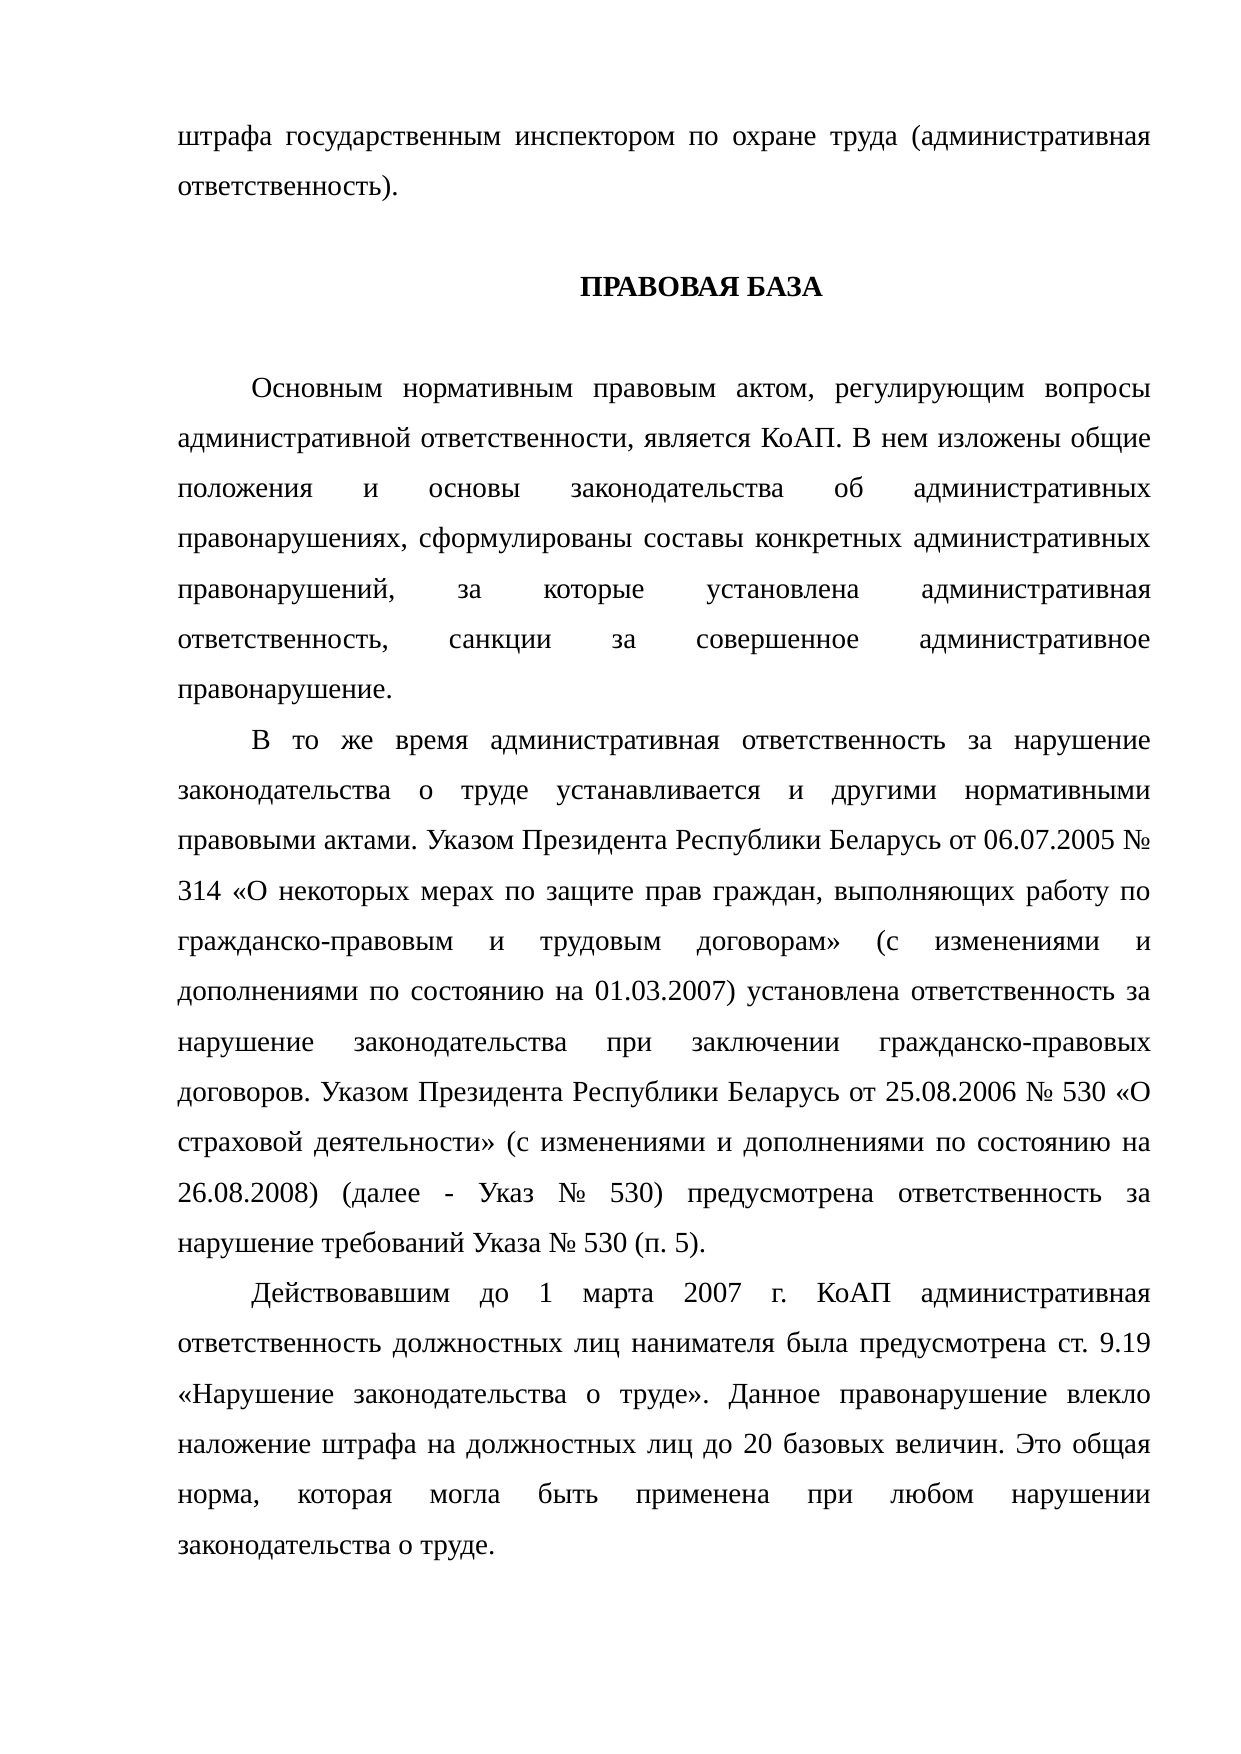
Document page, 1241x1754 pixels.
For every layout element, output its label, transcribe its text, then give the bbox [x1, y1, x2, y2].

text В то же время административная ответственность за нарушение законодательства о труде устанавливается и другими нормативными правовыми актами. Указом Президента Республики Беларусь от 06.07.2005 № 314 «О некоторых мерах по защите прав граждан, выполняющих работу по гражданско-правовым и трудовым договорам» (с изменениями и дополнениями по состоянию на 01.03.2007) установлена ответственность за нарушение законодательства при заключении гражданско-правовых договоров. Указом Президента Республики Беларусь от 25.08.2006 № 530 «О страховой деятельности» (с изменениями и дополнениями по состоянию на 26.08.2008) (далее - Указ № 530) предусмотрена ответственность за нарушение требований Указа № 530 (п. 5). [177, 722, 1152, 1258]
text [177, 118, 1152, 202]
text ПРАВОВАЯ БАЗА [177, 269, 1152, 303]
text Основным нормативным правовым актом, регулирующим вопросы административной ответственности, является КоАП. В нем изложены общие положения и основы законодательства об административных правонарушениях, сформулированы составы конкретных административных правонарушений, за которые установлена административная ответственность, санкции за совершенное административное правонарушение. [177, 370, 1152, 705]
text Действовавшим до 1 марта 2007 г. КоАП административная ответственность должностных лиц нанимателя была предусмотрена ст. 9.19 «Нарушение законодательства о труде». Данное правонарушение влекло наложение штрафа на должностных лиц до 20 базовых величин. Это общая норма, которая могла быть применена при любом нарушении законодательства о труде. [177, 1275, 1152, 1560]
